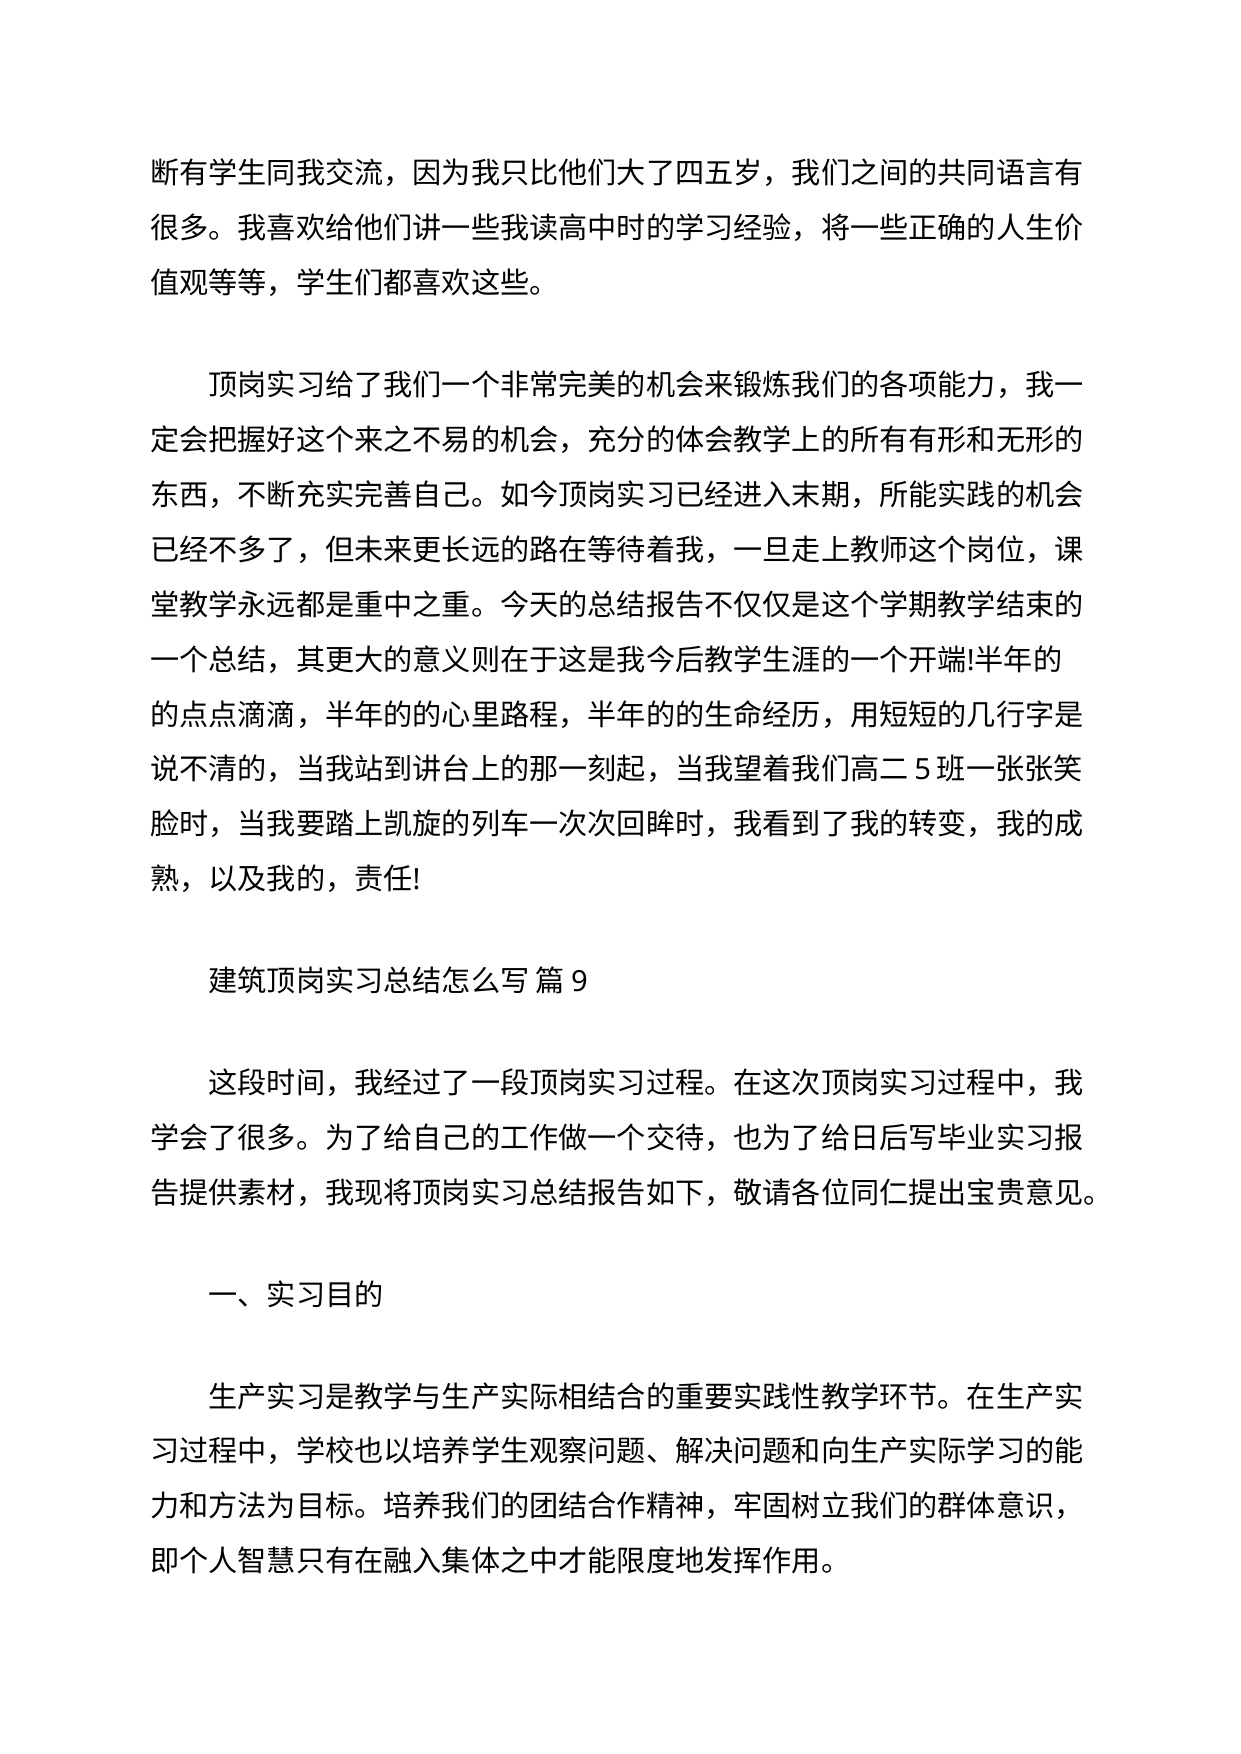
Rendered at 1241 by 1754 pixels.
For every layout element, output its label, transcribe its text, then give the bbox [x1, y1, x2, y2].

text 这段时间，我经过了一段顶岗实习过程。在这次顶岗实习过程中，我学会了很多。为了给自己的工作做一个交待，也为了给日后写毕业实习报告提供素材，我现将顶岗实习总结报告如下，敬请各位同仁提出宝贵意见。 [150, 1060, 1090, 1212]
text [150, 150, 1090, 302]
text 一、实习目的 [150, 1271, 1090, 1314]
text 生产实习是教学与生产实际相结合的重要实践性教学环节。在生产实习过程中，学校也以培养学生观察问题、解决问题和向生产实际学习的能力和方法为目标。培养我们的团结合作精神，牢固树立我们的群体意识，即个人智慧只有在融入集体之中才能限度地发挥作用。 [150, 1373, 1090, 1580]
text 顶岗实习给了我们一个非常完美的机会来锻炼我们的各项能力，我一定会把握好这个来之不易的机会，充分的体会教学上的所有有形和无形的东西，不断充实完善自己。如今顶岗实习已经进入末期，所能实践的机会已经不多了，但未来更长远的路在等待着我，一旦走上教师这个岗位，课堂教学永远都是重中之重。今天的总结报告不仅仅是这个学期教学结束的一个总结，其更大的意义则在于这是我今后教学生涯的一个开端!半年的的点点滴滴，半年的的心里路程，半年的的生命经历，用短短的几行字是说不清的，当我站到讲台上的那一刻起，当我望着我们高二5班一张张笑脸时，当我要踏上凯旋的列车一次次回眸时，我看到了我的转变，我的成熟，以及我的，责任! [150, 362, 1090, 898]
text 建筑顶岗实习总结怎么写 篇9 [150, 958, 1090, 1000]
